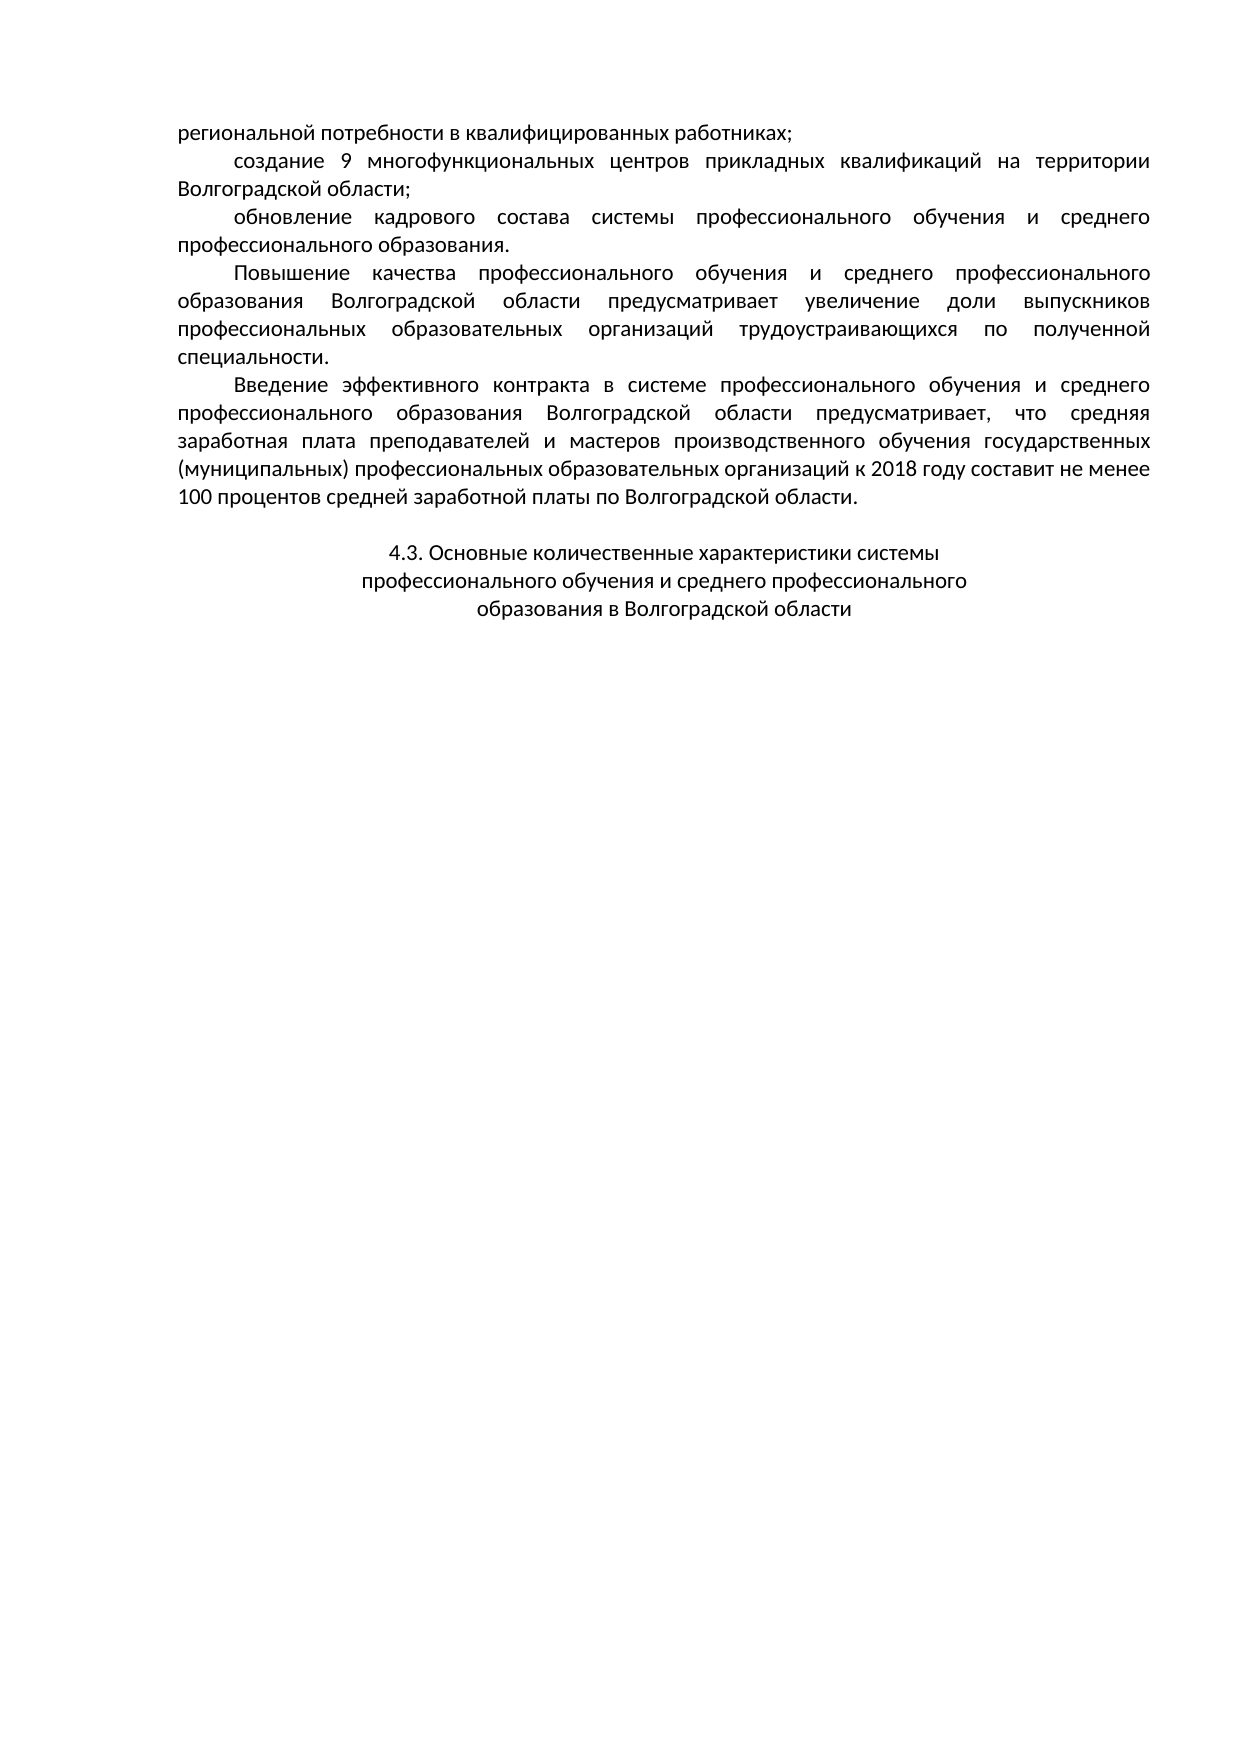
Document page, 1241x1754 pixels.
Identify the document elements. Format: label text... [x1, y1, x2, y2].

text профессионального обучения и среднего профессионального [177, 566, 1152, 594]
text Повышение качества профессионального обучения и среднего профессионального образования Волгоградской области предусматривает увеличение доли выпускников профессиональных образовательных организаций трудоустраивающихся по полученной специальности. [177, 258, 1152, 370]
text 4.3. Основные количественные характеристики системы [177, 538, 1152, 566]
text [177, 118, 1152, 146]
text создание 9 многофункциональных центров прикладных квалификаций на территории Волгоградской области; [177, 146, 1152, 202]
text образования в Волгоградской области [177, 594, 1152, 622]
text обновление кадрового состава системы профессионального обучения и среднего профессионального образования. [177, 202, 1152, 258]
text Введение эффективного контракта в системе профессионального обучения и среднего профессионального образования Волгоградской области предусматривает, что средняя заработная плата преподавателей и мастеров производственного обучения государственных (муниципальных) профессиональных образовательных организаций к 2018 году составит не менее 100 процентов средней заработной платы по Волгоградской области. [177, 370, 1152, 510]
